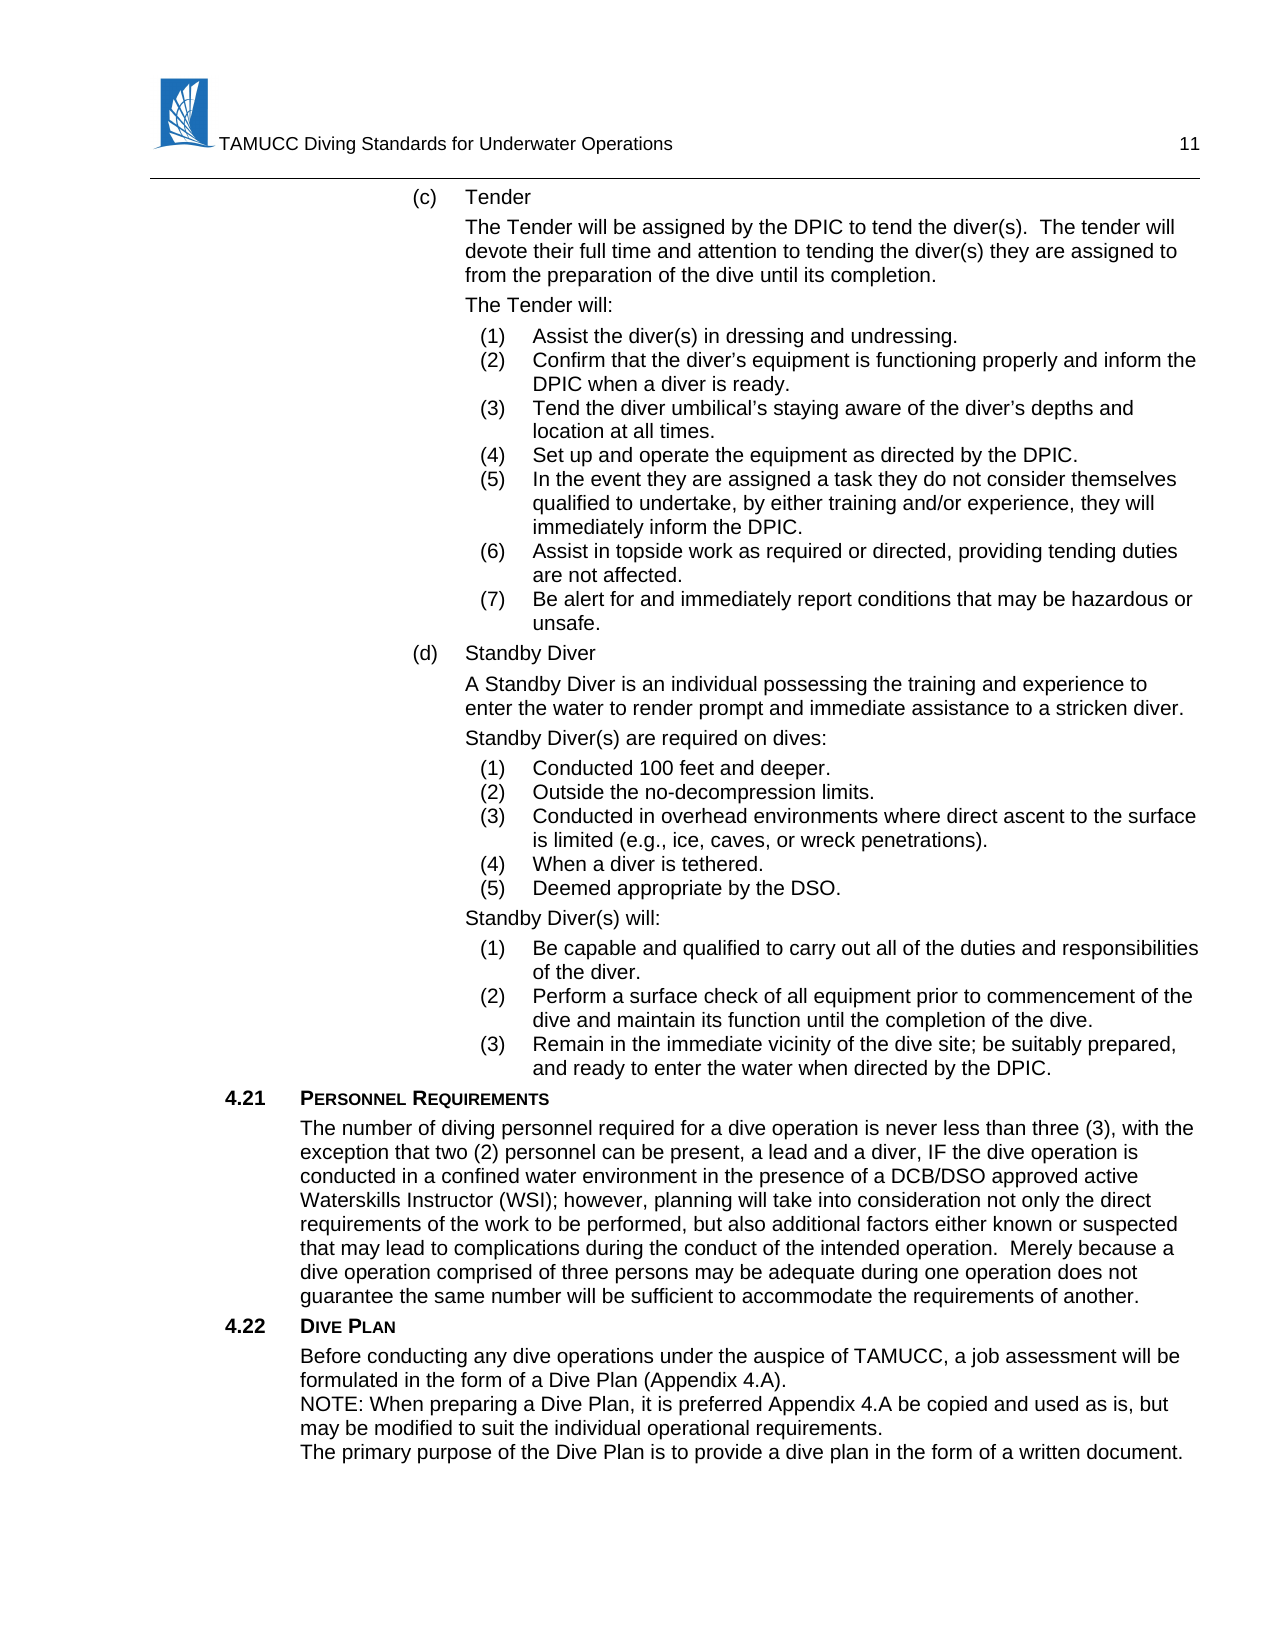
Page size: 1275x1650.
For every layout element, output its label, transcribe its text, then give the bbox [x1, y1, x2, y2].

list A Standby Diver is an individual possessing the training and experience to enter the water to render prompt and immediate assistance to a stricken diver. [465, 671, 1200, 719]
list Standby Diver [412, 641, 1200, 665]
list Perform a surface check of all equipment prior to commencement of the dive and maintain its function until the completion of the dive. [480, 984, 1200, 1032]
list Outside the no-decompression limits. [480, 780, 1200, 804]
list Set up and operate the equipment as directed by the DPIC. [480, 443, 1200, 467]
list Standby Diver(s) are required on dives: [465, 726, 1200, 749]
list Deemed appropriate by the DSO. [480, 876, 1200, 899]
list In the event they are assigned a task they do not consider themselves qualified to undertake, by either training and/or experience, they will immediately inform the DPIC. [480, 467, 1200, 539]
list Assist in topside work as required or directed, providing tending duties are not affected. [480, 539, 1200, 587]
list Assist the diver(s) in dressing and undressing. [480, 323, 1200, 347]
list Tender [412, 185, 1200, 209]
list Conducted 100 feet and deeper. [480, 756, 1200, 780]
list The Tender will be assigned by the DPIC to tend the diver(s). The tender will devote their full time and attention to tending the diver(s) they are assigned to from the preparation of the dive until its completion. [465, 215, 1200, 287]
list Standby Diver(s) will: [465, 906, 1200, 930]
list The Tender will: [465, 293, 1200, 317]
text The primary purpose of the Dive Plan is to provide a dive plan in the form of a written document. [300, 1440, 1200, 1464]
text Before conducting any dive operations under the auspice of TAMUCC, a job assessment will be formulated in the form of a Dive Plan (Appendix 4.A). [300, 1344, 1200, 1392]
text The number of diving personnel required for a dive operation is never less than three (3), with the exception that two (2) personnel can be present, a lead and a diver, IF the dive operation is conducted in a confined water environment in the presence of a DCB/DSO approved active Waterskills Instructor (WSI); however, planning will take into consideration not only the direct requirements of the work to be performed, but also additional factors either known or suspected that may lead to complications during the conduct of the intended operation. Merely because a dive operation comprised of three persons may be adequate during one operation does not guarantee the same number will be sufficient to accommodate the requirements of another. [300, 1116, 1200, 1308]
subtitle Personnel Requirements [225, 1086, 1200, 1110]
picture [150, 75, 219, 150]
list Confirm that the diver’s equipment is functioning properly and inform the DPIC when a diver is ready. [480, 347, 1200, 395]
list Conducted in overhead environments where direct ascent to the surface is limited (e.g., ice, caves, or wreck penetrations). [480, 804, 1200, 852]
subtitle Dive Plan [225, 1314, 1200, 1338]
text NOTE: When preparing a Dive Plan, it is preferred Appendix 4.A be copied and used as is, but may be modified to suit the individual operational requirements. [300, 1392, 1200, 1440]
list Tend the diver umbilical’s staying aware of the diver’s depths and location at all times. [480, 395, 1200, 443]
list Remain in the immediate vicinity of the dive site; be suitably prepared, and ready to enter the water when directed by the DPIC. [480, 1032, 1200, 1080]
list Be alert for and immediately report conditions that may be hazardous or unsafe. [480, 587, 1200, 635]
list Be capable and qualified to carry out all of the duties and responsibilities of the diver. [480, 936, 1200, 984]
list When a diver is tethered. [480, 852, 1200, 876]
